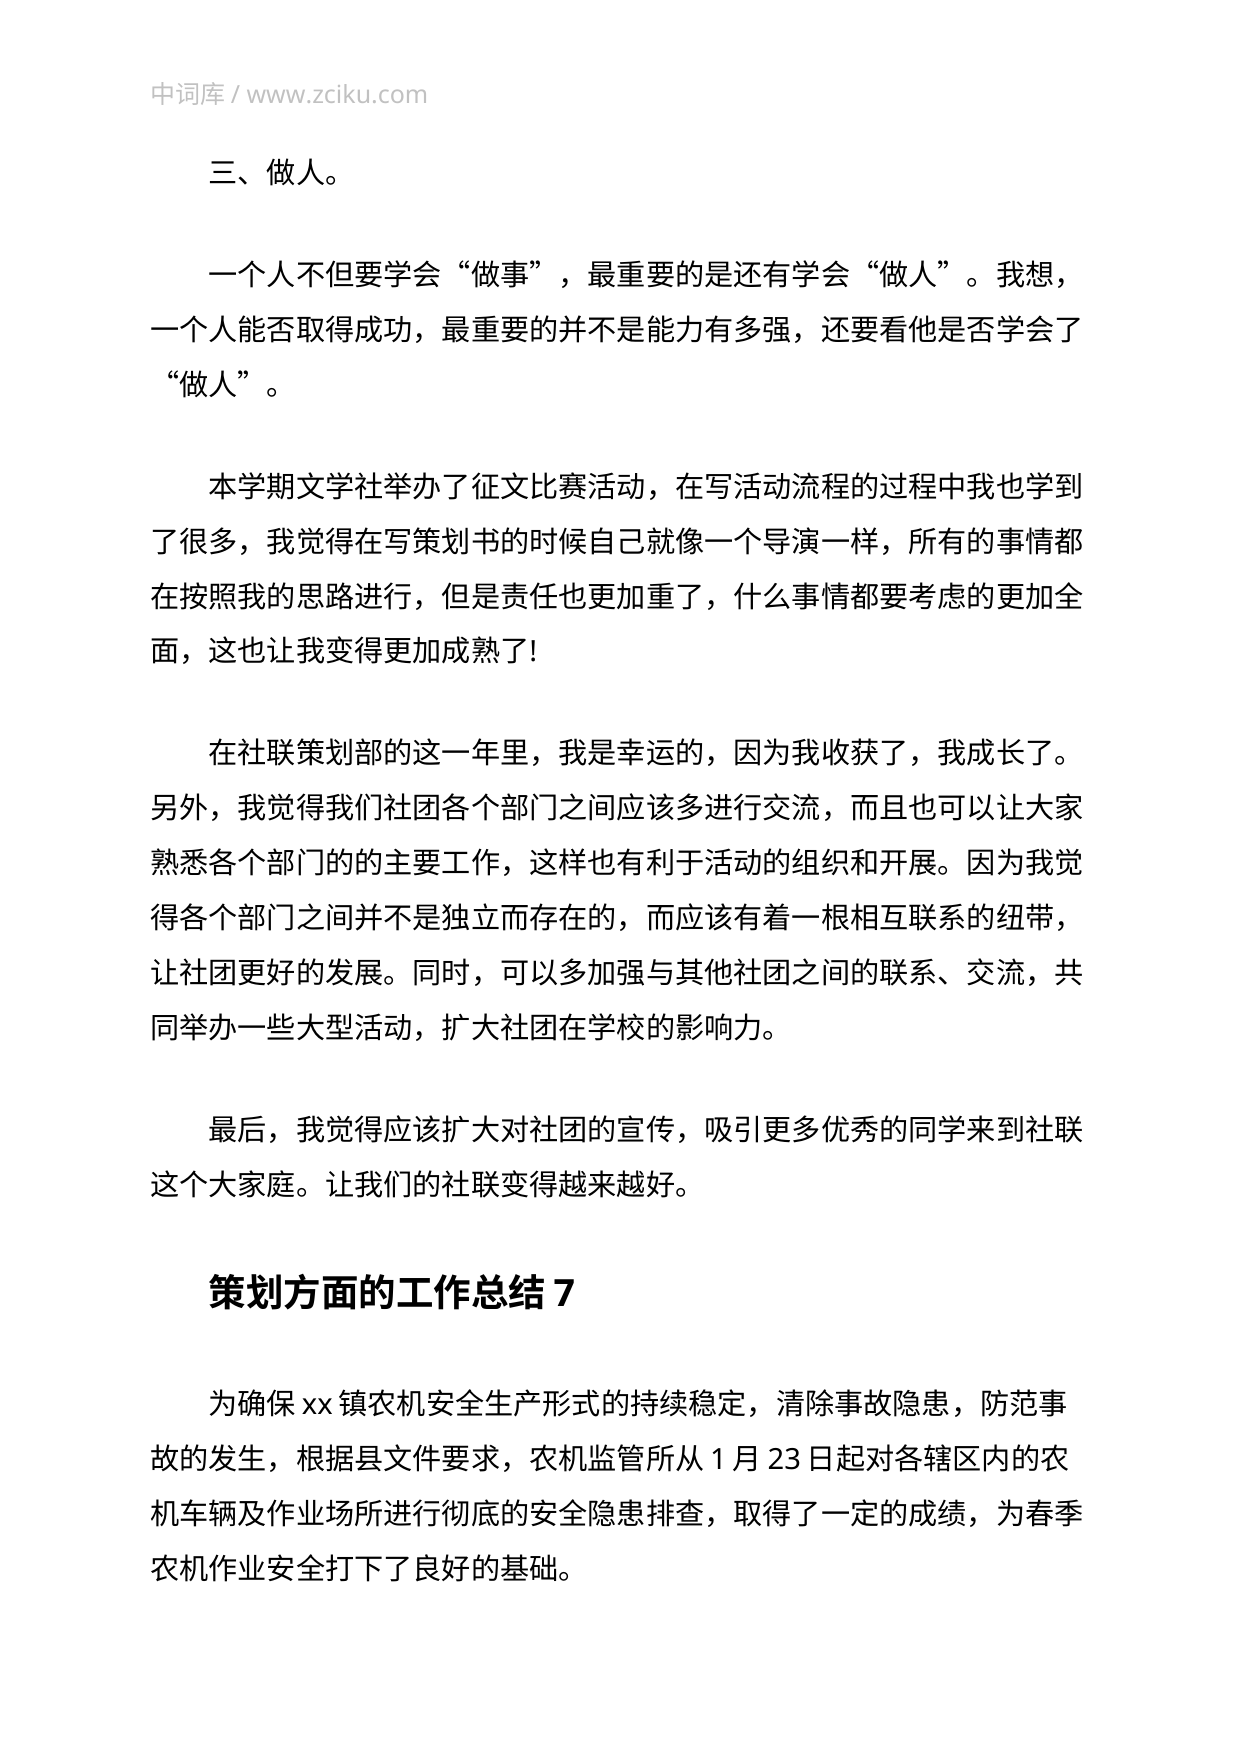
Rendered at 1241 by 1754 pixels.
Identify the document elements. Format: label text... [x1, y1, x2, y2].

text 最后，我觉得应该扩大对社团的宣传，吸引更多优秀的同学来到社联这个大家庭。让我们的社联变得越来越好。 [150, 1106, 1090, 1203]
text 一个人不但要学会“做事”，最重要的是还有学会“做人”。我想，一个人能否取得成功，最重要的并不是能力有多强，还要看他是否学会了“做人”。 [150, 252, 1090, 404]
text 本学期文学社举办了征文比赛活动，在写活动流程的过程中我也学到了很多，我觉得在写策划书的时候自己就像一个导演一样，所有的事情都在按照我的思路进行，但是责任也更加重了，什么事情都要考虑的更加全面，这也让我变得更加成熟了! [150, 463, 1090, 670]
text 在社联策划部的这一年里，我是幸运的，因为我收获了，我成长了。另外，我觉得我们社团各个部门之间应该多进行交流，而且也可以让大家熟悉各个部门的的主要工作，这样也有利于活动的组织和开展。因为我觉得各个部门之间并不是独立而存在的，而应该有着一根相互联系的纽带，让社团更好的发展。同时，可以多加强与其他社团之间的联系、交流，共同举办一些大型活动，扩大社团在学校的影响力。 [150, 730, 1090, 1047]
text 为确保xx镇农机安全生产形式的持续稳定，清除事故隐患，防范事故的发生，根据县文件要求，农机监管所从1月23日起对各辖区内的农机车辆及作业场所进行彻底的安全隐患排查，取得了一定的成绩，为春季农机作业安全打下了良好的基础。 [150, 1381, 1090, 1588]
text 三、做人。 [150, 150, 1090, 192]
text 策划方面的工作总结7 [150, 1263, 1090, 1317]
